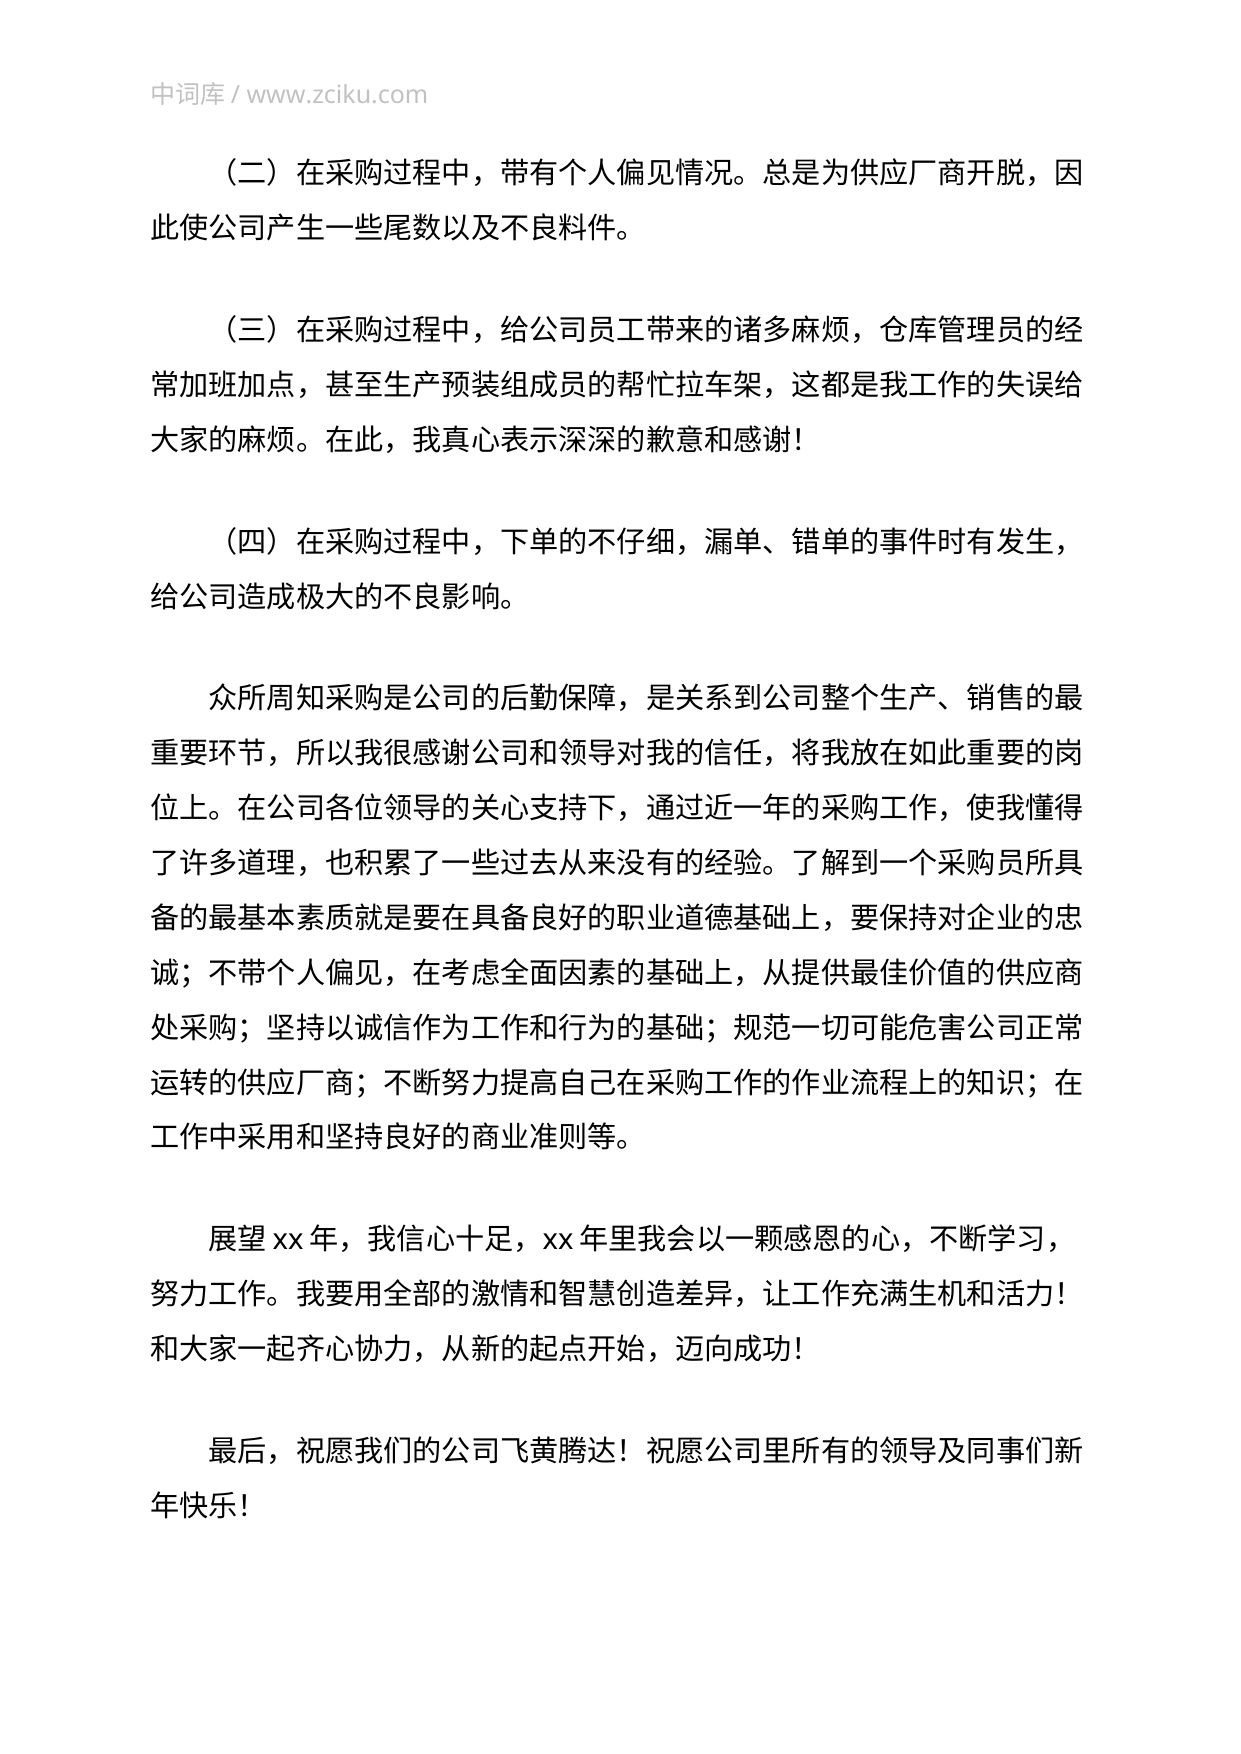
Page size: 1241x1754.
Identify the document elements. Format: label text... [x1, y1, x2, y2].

text （四）在采购过程中，下单的不仔细，漏单、错单的事件时有发生，给公司造成极大的不良影响。 [150, 518, 1090, 615]
text 众所周知采购是公司的后勤保障，是关系到公司整个生产、销售的最重要环节，所以我很感谢公司和领导对我的信任，将我放在如此重要的岗位上。在公司各位领导的关心支持下，通过近一年的采购工作，使我懂得了许多道理，也积累了一些过去从来没有的经验。了解到一个采购员所具备的最基本素质就是要在具备良好的职业道德基础上，要保持对企业的忠诚；不带个人偏见，在考虑全面因素的基础上，从提供最佳价值的供应商处采购；坚持以诚信作为工作和行为的基础；规范一切可能危害公司正常运转的供应厂商；不断努力提高自己在采购工作的作业流程上的知识；在工作中采用和坚持良好的商业准则等。 [150, 675, 1090, 1156]
text 展望xx年，我信心十足，xx年里我会以一颗感恩的心，不断学习，努力工作。我要用全部的激情和智慧创造差异，让工作充满生机和活力！和大家一起齐心协力，从新的起点开始，迈向成功！ [150, 1216, 1090, 1368]
text （二）在采购过程中，带有个人偏见情况。总是为供应厂商开脱，因此使公司产生一些尾数以及不良料件。 [150, 150, 1090, 247]
text （三）在采购过程中，给公司员工带来的诸多麻烦，仓库管理员的经常加班加点，甚至生产预装组成员的帮忙拉车架，这都是我工作的失误给大家的麻烦。在此，我真心表示深深的歉意和感谢！ [150, 307, 1090, 459]
text 最后，祝愿我们的公司飞黄腾达！祝愿公司里所有的领导及同事们新年快乐！ [150, 1427, 1090, 1525]
